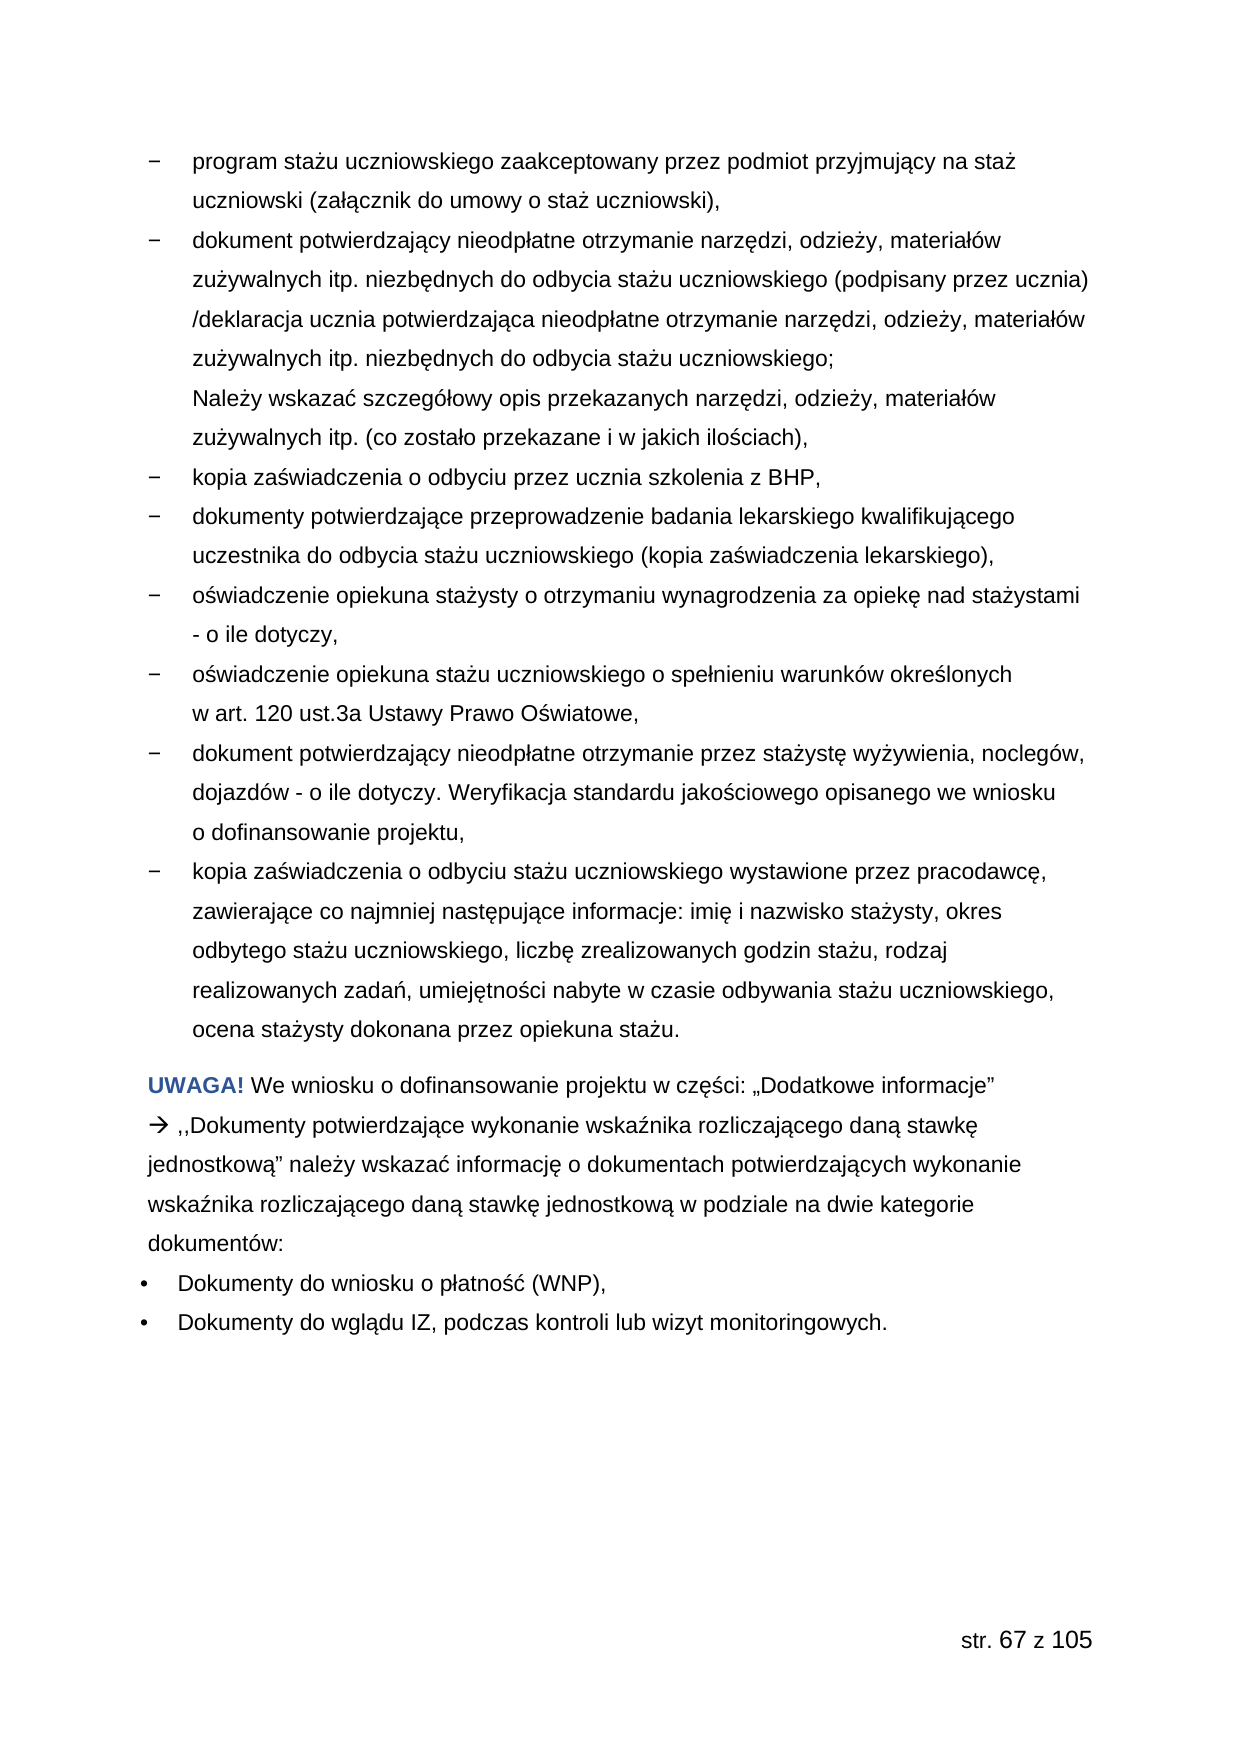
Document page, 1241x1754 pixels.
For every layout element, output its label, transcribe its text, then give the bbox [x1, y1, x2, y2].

list Należy wskazać szczegółowy opis przekazanych narzędzi, odzieży, materiałów zużywalnych itp. (co zostało przekazane i w jakich ilościach), [192, 384, 1093, 450]
list Dokumenty do wglądu IZ, podczas kontroli lub wizyt monitoringowych. [140, 1309, 1093, 1336]
list kopia zaświadczenia o odbyciu przez ucznia szkolenia z BHP, [148, 463, 1093, 490]
text UWAGA! We wniosku o dofinansowanie projektu w części: „Dodatkowe informacje” ,,Dokumenty potwierdzające wykonanie wskaźnika rozliczającego daną stawkę jednostkową” należy wskazać informację o dokumentach potwierdzających wykonanie wskaźnika rozliczającego daną stawkę jednostkową w podziale na dwie kategorie dokumentów: [148, 1072, 1093, 1257]
list oświadczenie opiekuna stażysty o otrzymaniu wynagrodzenia za opiekę nad stażystami - o ile dotyczy, [148, 582, 1093, 648]
list Dokumenty do wniosku o płatność (WNP), [140, 1270, 1093, 1296]
list dokument potwierdzający nieodpłatne otrzymanie przez stażystę wyżywienia, noclegów, dojazdów - o ile dotyczy. Weryfikacja standardu jakościowego opisanego we wniosku o dofinansowanie projektu, [148, 740, 1093, 845]
list kopia zaświadczenia o odbyciu stażu uczniowskiego wystawione przez pracodawcę, zawierające co najmniej następujące informacje: imię i nazwisko stażysty, okres odbytego stażu uczniowskiego, liczbę zrealizowanych godzin stażu, rodzaj realizowanych zadań, umiejętności nabyte w czasie odbywania stażu uczniowskiego, ocena stażysty dokonana przez opiekuna stażu. [148, 858, 1093, 1042]
list dokumenty potwierdzające przeprowadzenie badania lekarskiego kwalifikującego uczestnika do odbycia stażu uczniowskiego (kopia zaświadczenia lekarskiego), [148, 503, 1093, 569]
list oświadczenie opiekuna stażu uczniowskiego o spełnieniu warunków określonych w art. 120 ust.3a Ustawy Prawo Oświatowe, [148, 661, 1093, 727]
list dokument potwierdzający nieodpłatne otrzymanie narzędzi, odzieży, materiałów zużywalnych itp. niezbędnych do odbycia stażu uczniowskiego (podpisany przez ucznia) /deklaracja ucznia potwierdzająca nieodpłatne otrzymanie narzędzi, odzieży, materiałów zużywalnych itp. niezbędnych do odbycia stażu uczniowskiego; [148, 227, 1093, 371]
list program stażu uczniowskiego zaakceptowany przez podmiot przyjmujący na staż uczniowski (załącznik do umowy o staż uczniowski), [148, 148, 1093, 213]
